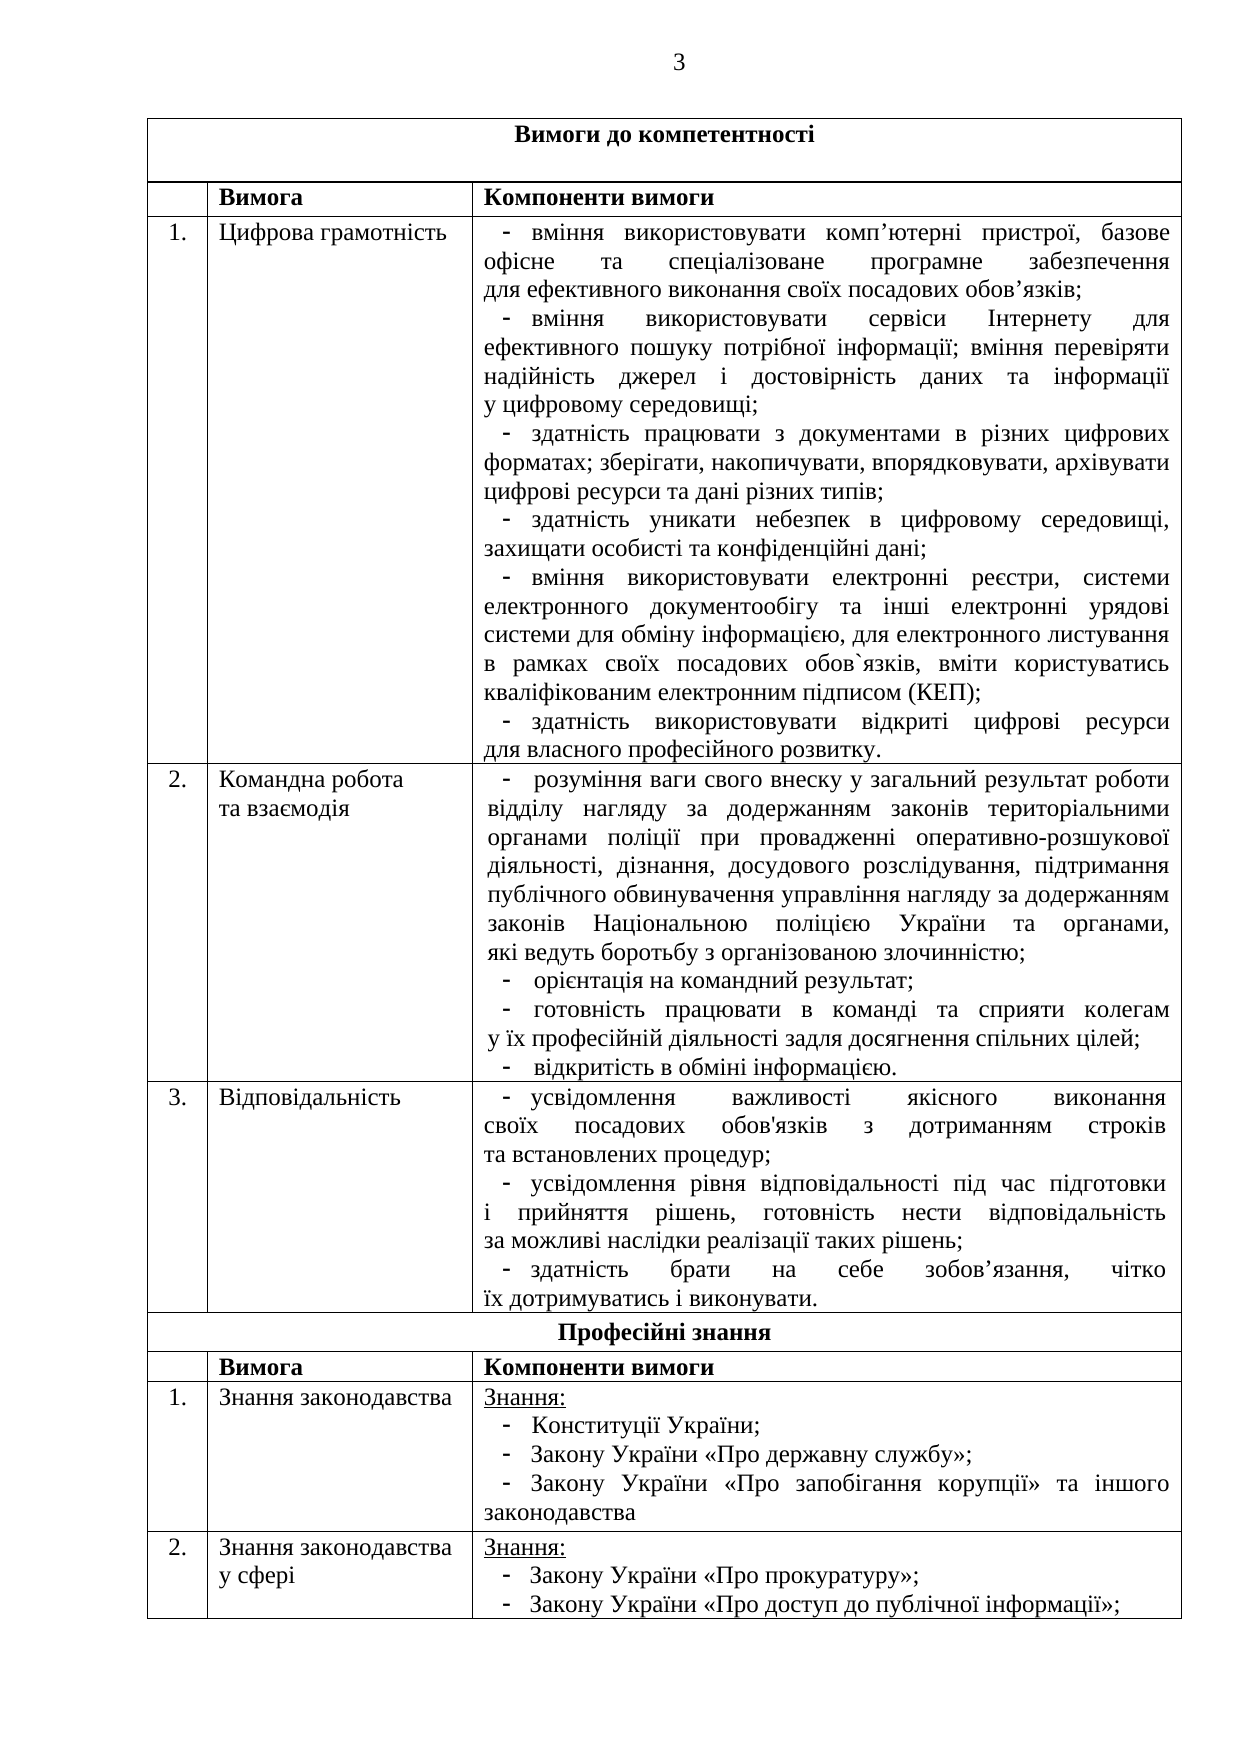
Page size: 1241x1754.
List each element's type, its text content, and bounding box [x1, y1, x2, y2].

table_cell Вимога [208, 183, 472, 216]
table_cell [208, 1532, 472, 1618]
table_cell Вимоги до компетентності [148, 119, 1181, 181]
table_cell усвідомлення важливості якісного виконання своїх посадових обов'язків з дотриманням строків та встановлених процедур; усвідомлення рівня відповідальності під час підготовки і прийняття рішень, готовність нести відповідальність за можливі наслідки реалізації таких рішень; здатність брати на себе зобов’язання, чітко їх дотримуватись і виконувати. [473, 1082, 1181, 1312]
table_cell 3. [148, 1082, 207, 1312]
table_cell розуміння ваги свого внеску у загальний результат роботи відділу нагляду за додержанням законів територіальними органами поліції при провадженні оперативно-розшукової діяльності, дізнання, досудового розслідування, підтримання публічного обвинувачення управління нагляду за додержанням законів Національною поліцією України та органами, які ведуть боротьбу з організованою злочинністю; орієнтація на командний результат; готовність працювати в команді та сприяти колегам у їх професійній діяльності задля досягнення спільних цілей; відкритість в обміні інформацією. [473, 764, 1181, 1081]
table_cell Знання законодавства [208, 1382, 472, 1531]
table_cell 2. [148, 1532, 207, 1618]
table_cell [148, 183, 207, 216]
table_cell 2. [148, 764, 207, 1081]
table_cell Командна робота та взаємодія [208, 764, 472, 1081]
table_cell Відповідальність [208, 1082, 472, 1312]
table_cell 1. [148, 1382, 207, 1531]
table_cell Цифрова грамотність [208, 217, 472, 763]
table_cell Професійні знання [148, 1313, 1181, 1351]
table_cell вміння використовувати комп’ютерні пристрої, базове офісне та спеціалізоване програмне забезпечення для ефективного виконання своїх посадових обов’язків; вміння використовувати сервіси Інтернету для ефективного пошуку потрібної інформації; вміння перевіряти надійність джерел і достовірність даних та інформації у цифровому середовищі; здатність працювати з документами в різних цифрових форматах; зберігати, накопичувати, впорядковувати, архівувати цифрові ресурси та дані різних типів; здатність уникати небезпек в цифровому середовищі, захищати особисті та конфіденційні дані; вміння використовувати електронні реєстри, системи електронного документообігу та інші електронні урядові системи для обміну інформацією, для електронного листування в рамках своїх посадових обов`язків, вміти користуватись кваліфікованим електронним підписом (КЕП); здатність використовувати відкриті цифрові ресурси для власного професійного розвитку. [473, 217, 1181, 763]
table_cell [473, 1532, 1181, 1618]
table_cell Компоненти вимоги [473, 1352, 1181, 1381]
table_cell Вимога [208, 1352, 472, 1381]
table_cell 1. [148, 217, 207, 763]
table_cell [148, 1352, 207, 1381]
table_cell Знання: Конституції України; Закону України «Про державну службу»; Закону України «Про запобігання корупції» та іншого законодавства [473, 1382, 1181, 1531]
table_cell Компоненти вимоги [473, 183, 1181, 216]
